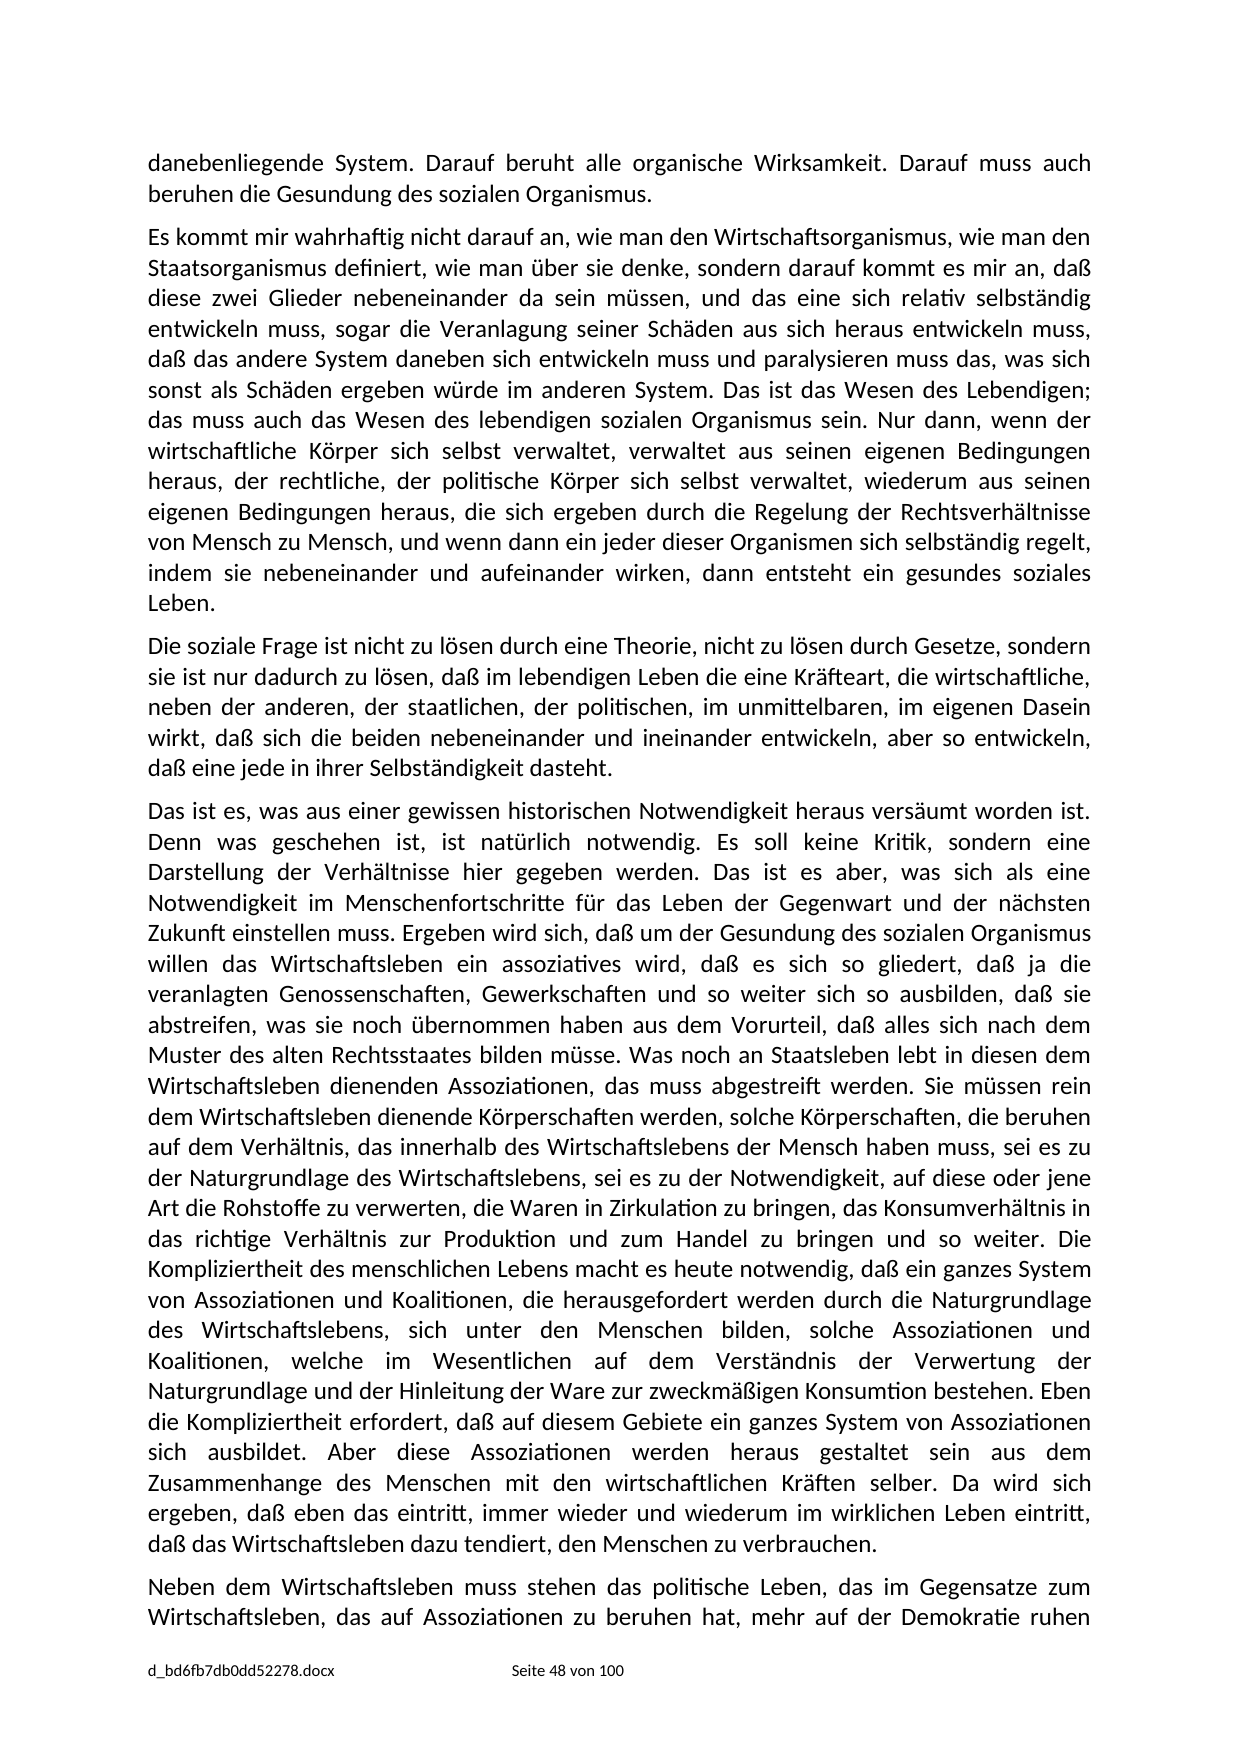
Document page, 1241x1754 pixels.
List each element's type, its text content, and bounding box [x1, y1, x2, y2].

text Die soziale Frage ist nicht zu lösen durch eine Theorie, nicht zu lösen durch Gesetze, sondern sie ist nur dadurch zu lösen, daß im lebendigen Leben die eine Kräfteart, die wirtschaftliche, neben der anderen, der staatlichen, der politischen, im unmittelbaren, im eigenen Dasein wirkt, daß sich die beiden nebeneinander und ineinander entwickeln, aber so entwickeln, daß eine jede in ihrer Selbständigkeit dasteht. [148, 630, 1093, 783]
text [148, 1571, 1093, 1632]
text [148, 148, 1093, 209]
text Das ist es, was aus einer gewissen historischen Notwendigkeit heraus versäumt worden ist. Denn was geschehen ist, ist natürlich notwendig. Es soll keine Kritik, sondern eine Darstellung der Verhältnisse hier gegeben werden. Das ist es aber, was sich als eine Notwendigkeit im Menschenfortschritte für das Leben der Gegenwart und der nächsten Zukunft einstellen muss. Ergeben wird sich, daß um der Gesundung des sozialen Organismus willen das Wirtschaftsleben ein assoziatives wird, daß es sich so gliedert, daß ja die veranlagten Genossenschaften, Gewerkschaften und so weiter sich so ausbilden, daß sie abstreifen, was sie noch übernommen haben aus dem Vorurteil, daß alles sich nach dem Muster des alten Rechtsstaates bilden müsse. Was noch an Staatsleben lebt in diesen dem Wirtschaftsleben dienenden Assoziationen, das muss abgestreift werden. Sie müssen rein dem Wirtschaftsleben dienende Körperschaften werden, solche Körperschaften, die beruhen auf dem Verhältnis, das innerhalb des Wirtschaftslebens der Mensch haben muss, sei es zu der Naturgrundlage des Wirtschaftslebens, sei es zu der Notwendigkeit, auf diese oder jene Art die Rohstoffe zu verwerten, die Waren in Zirkulation zu bringen, das Konsumverhältnis in das richtige Verhältnis zur Produktion und zum Handel zu bringen und so weiter. Die Kompliziertheit des menschlichen Lebens macht es heute notwendig, daß ein ganzes System von Assoziationen und Koalitionen, die herausgefordert werden durch die Naturgrundlage des Wirtschaftslebens, sich unter den Menschen bilden, solche Assoziationen und Koalitionen, welche im Wesentlichen auf dem Verständnis der Verwertung der Naturgrundlage und der Hinleitung der Ware zur zweckmäßigen Konsumtion bestehen. Eben die Kompliziertheit erfordert, daß auf diesem Gebiete ein ganzes System von Assoziationen sich ausbildet. Aber diese Assoziationen werden heraus gestaltet sein aus dem Zusammenhange des Menschen mit den wirtschaftlichen Kräften selber. Da wird sich ergeben, daß eben das eintritt, immer wieder und wiederum im wirklichen Leben eintritt, daß das Wirtschaftsleben dazu tendiert, den Menschen zu verbrauchen. [148, 796, 1093, 1558]
text Es kommt mir wahrhaftig nicht darauf an, wie man den Wirtschaftsorganismus, wie man den Staatsorganismus definiert, wie man über sie denke, sondern darauf kommt es mir an, daß diese zwei Glieder nebeneinander da sein müssen, und das eine sich relativ selbständig entwickeln muss, sogar die Veranlagung seiner Schäden aus sich heraus entwickeln muss, daß das andere System daneben sich entwickeln muss und paralysieren muss das, was sich sonst als Schäden ergeben würde im anderen System. Das ist das Wesen des Lebendigen; das muss auch das Wesen des lebendigen sozialen Organismus sein. Nur dann, wenn der wirtschaftliche Körper sich selbst verwaltet, verwaltet aus seinen eigenen Bedingungen heraus, der rechtliche, der politische Körper sich selbst verwaltet, wiederum aus seinen eigenen Bedingungen heraus, die sich ergeben durch die Regelung der Rechtsverhältnisse von Mensch zu Mensch, und wenn dann ein jeder dieser Organismen sich selbständig regelt, indem sie nebeneinander und aufeinander wirken, dann entsteht ein gesundes soziales Leben. [148, 221, 1093, 618]
